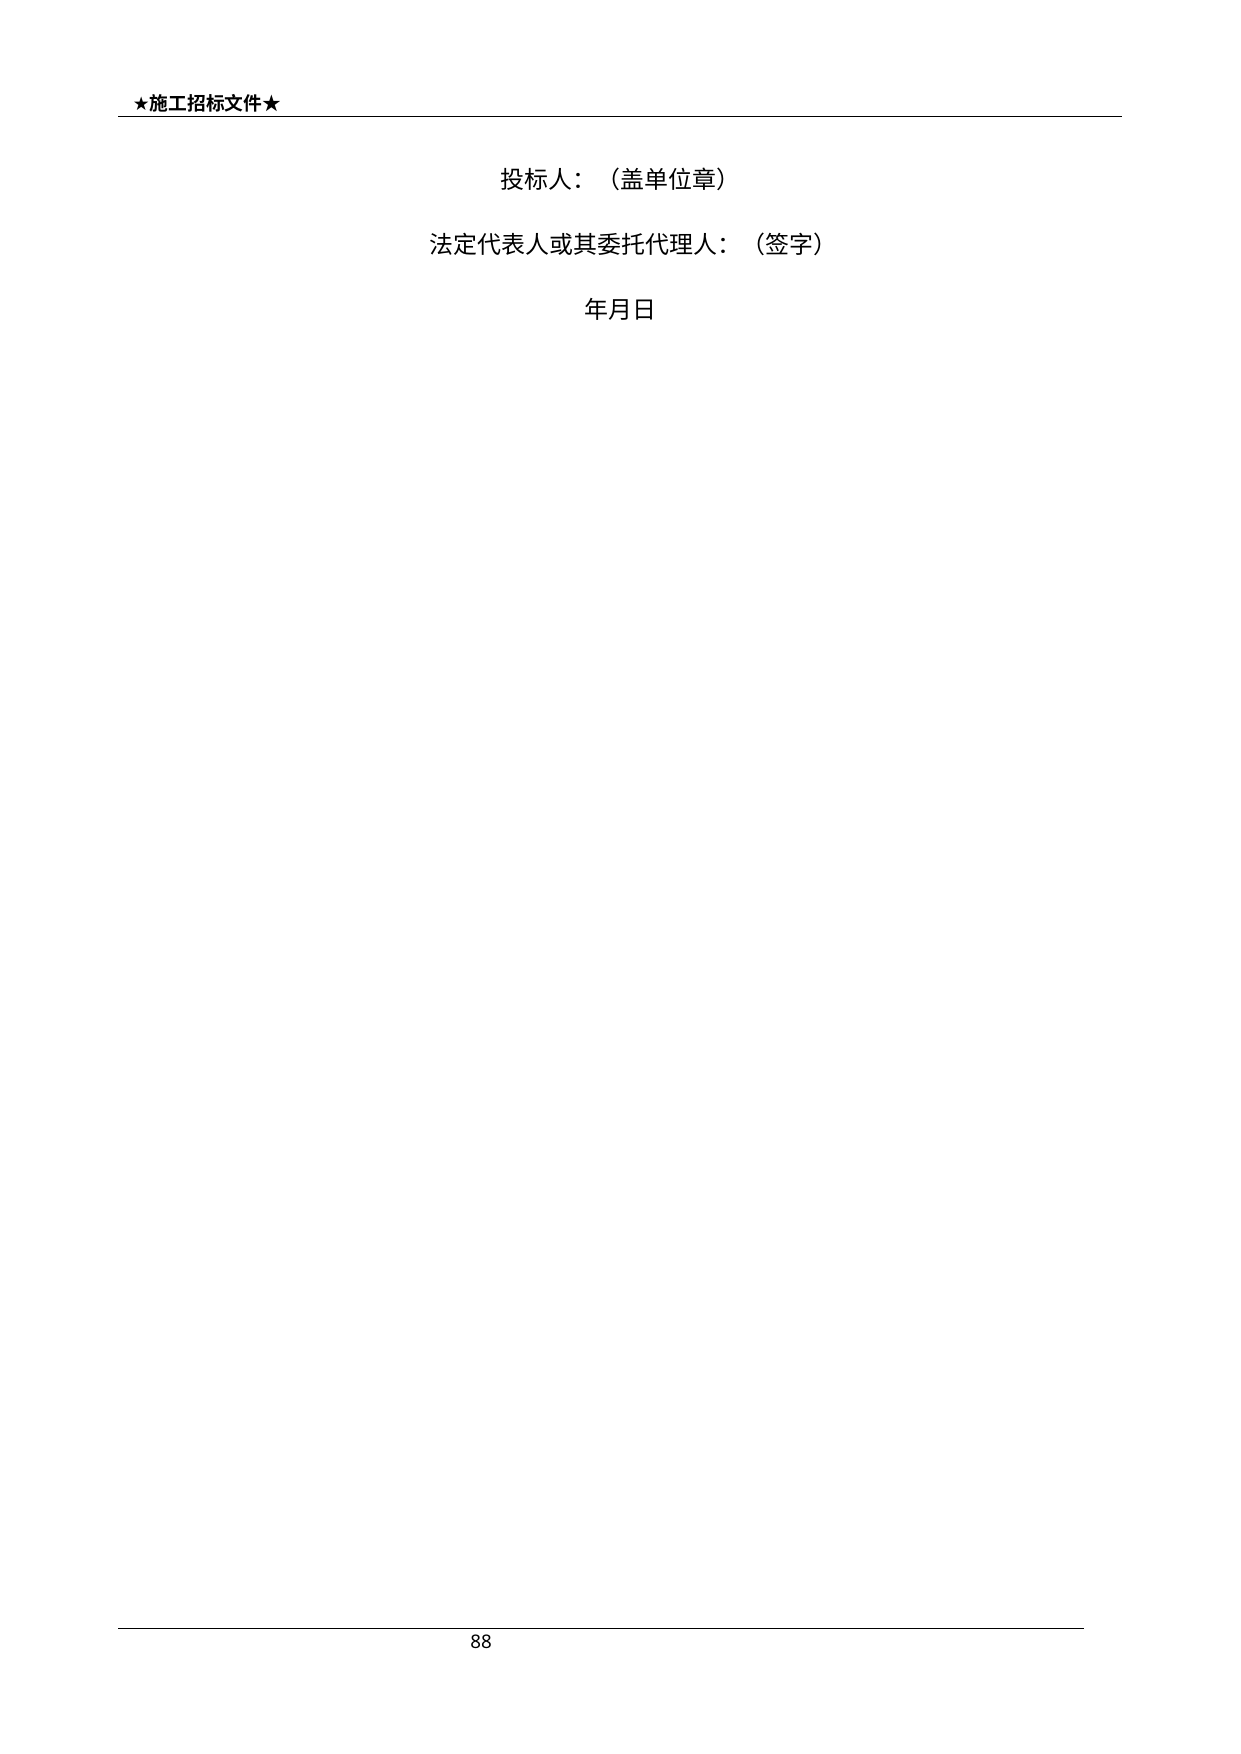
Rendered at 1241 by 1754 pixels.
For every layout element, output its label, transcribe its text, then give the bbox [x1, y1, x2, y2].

text 年月日 [118, 276, 1122, 341]
text 投标人：（盖单位章） [118, 146, 1122, 211]
text 法定代表人或其委托代理人：（签字） [118, 211, 1122, 276]
